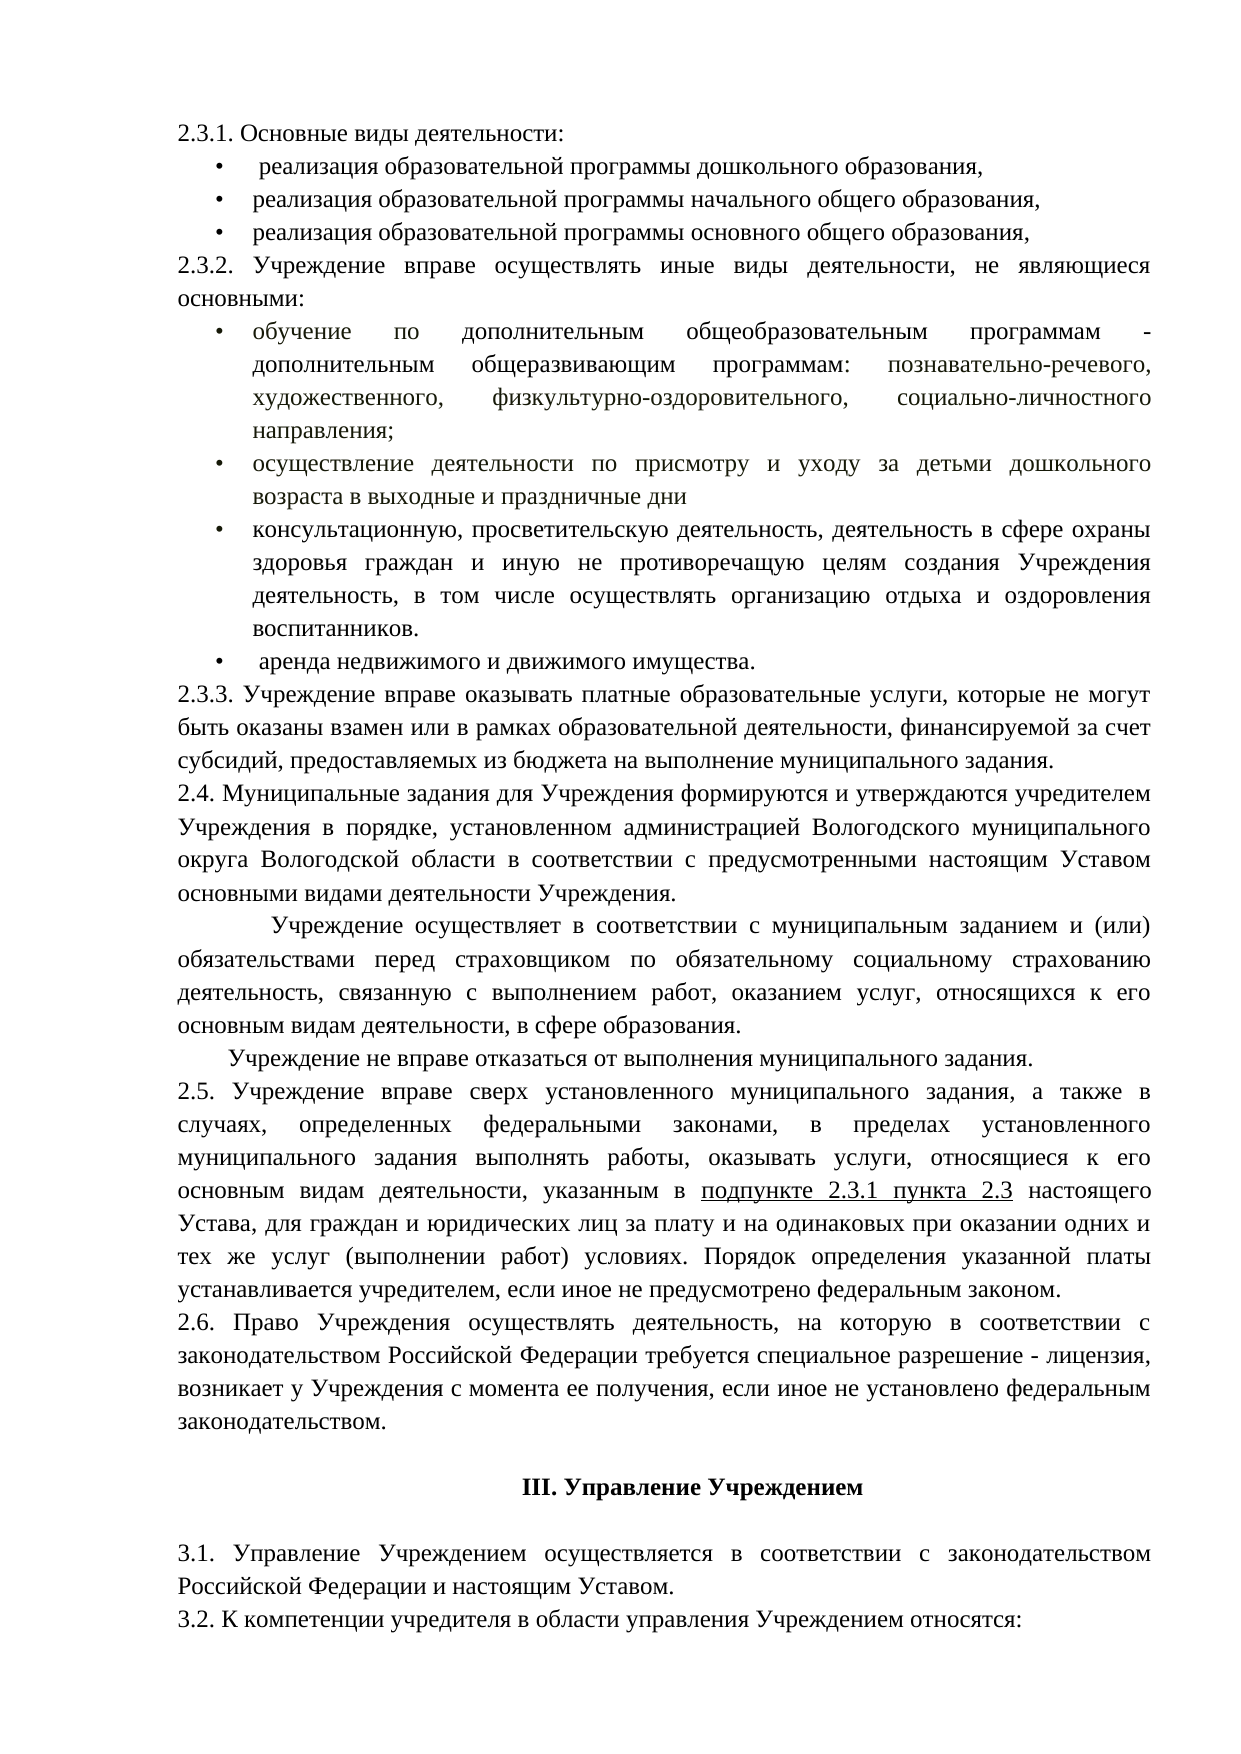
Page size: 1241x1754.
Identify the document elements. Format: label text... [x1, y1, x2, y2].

text 2.4. Муниципальные задания для Учреждения формируются и утверждаются учредителем Учреждения в порядке, установленном администрацией Вологодского муниципального округа Вологодской области в соответствии с предусмотренными настоящим Уставом основными видами деятельности Учреждения. [177, 778, 1152, 906]
text 3.2. К компетенции учредителя в области управления Учреждением относятся: [177, 1604, 1152, 1633]
list обучение по дополнительным общеобразовательным программам - дополнительным общеразвивающим программам: познавательно-речевого, художественного, физкультурно-оздоровительного, социально-личностного направления; [215, 316, 1152, 444]
list консультационную, просветительскую деятельность, деятельность в сфере охраны здоровья граждан и иную не противоречащую целям создания Учреждения деятельность, в том числе осуществлять организацию отдыха и оздоровления воспитанников. [215, 514, 1152, 642]
list реализация образовательной программы основного общего образования, [215, 217, 1152, 246]
list реализация образовательной программы дошкольного образования, [215, 151, 1152, 180]
list аренда недвижимого и движимого имущества. [215, 646, 1152, 675]
text 2.5. Учреждение вправе сверх установленного муниципального задания, а также в случаях, определенных федеральными законами, в пределах установленного муниципального задания выполнять работы, оказывать услуги, относящиеся к его основным видам деятельности, указанным в подпункте 2.3.1 пункта 2.3 настоящего Устава, для граждан и юридических лиц за плату и на одинаковых при оказании одних и тех же услуг (выполнении работ) условиях. Порядок определения указанной платы устанавливается учредителем, если иное не предусмотрено федеральным законом. [177, 1076, 1152, 1303]
text 2.3.3. Учреждение вправе оказывать платные образовательные услуги, которые не могут быть оказаны взамен или в рамках образовательной деятельности, финансируемой за счет субсидий, предоставляемых из бюджета на выполнение муниципального задания. [177, 679, 1152, 774]
text 2.3.1. Основные виды деятельности: [177, 118, 1152, 147]
text 2.3.2. Учреждение вправе осуществлять иные виды деятельности, не являющиеся основными: [177, 279, 1152, 312]
text 2.6. Право Учреждения осуществлять деятельность, на которую в соответствии с законодательством Российской Федерации требуется специальное разрешение - лицензия, возникает у Учреждения с момента ее получения, если иное не установлено федеральным законодательством. [177, 1307, 1152, 1435]
text 3.1. Управление Учреждением осуществляется в соответствии с законодательством Российской Федерации и настоящим Уставом. [177, 1538, 1152, 1600]
list осуществление деятельности по присмотру и уходу за детьми дошкольного возраста в выходные и праздничные дни [215, 448, 1152, 510]
text III. Управление Учреждением [177, 1472, 1152, 1501]
text Учреждение осуществляет в соответствии с муниципальным заданием и (или) обязательствами перед страховщиком по обязательному социальному страхованию деятельность, связанную с выполнением работ, оказанием услуг, относящихся к его основным видам деятельности, в сфере образования. [177, 911, 1152, 1038]
text Учреждение не вправе отказаться от выполнения муниципального задания. [177, 1043, 1152, 1071]
list реализация образовательной программы начального общего образования, [215, 184, 1152, 213]
